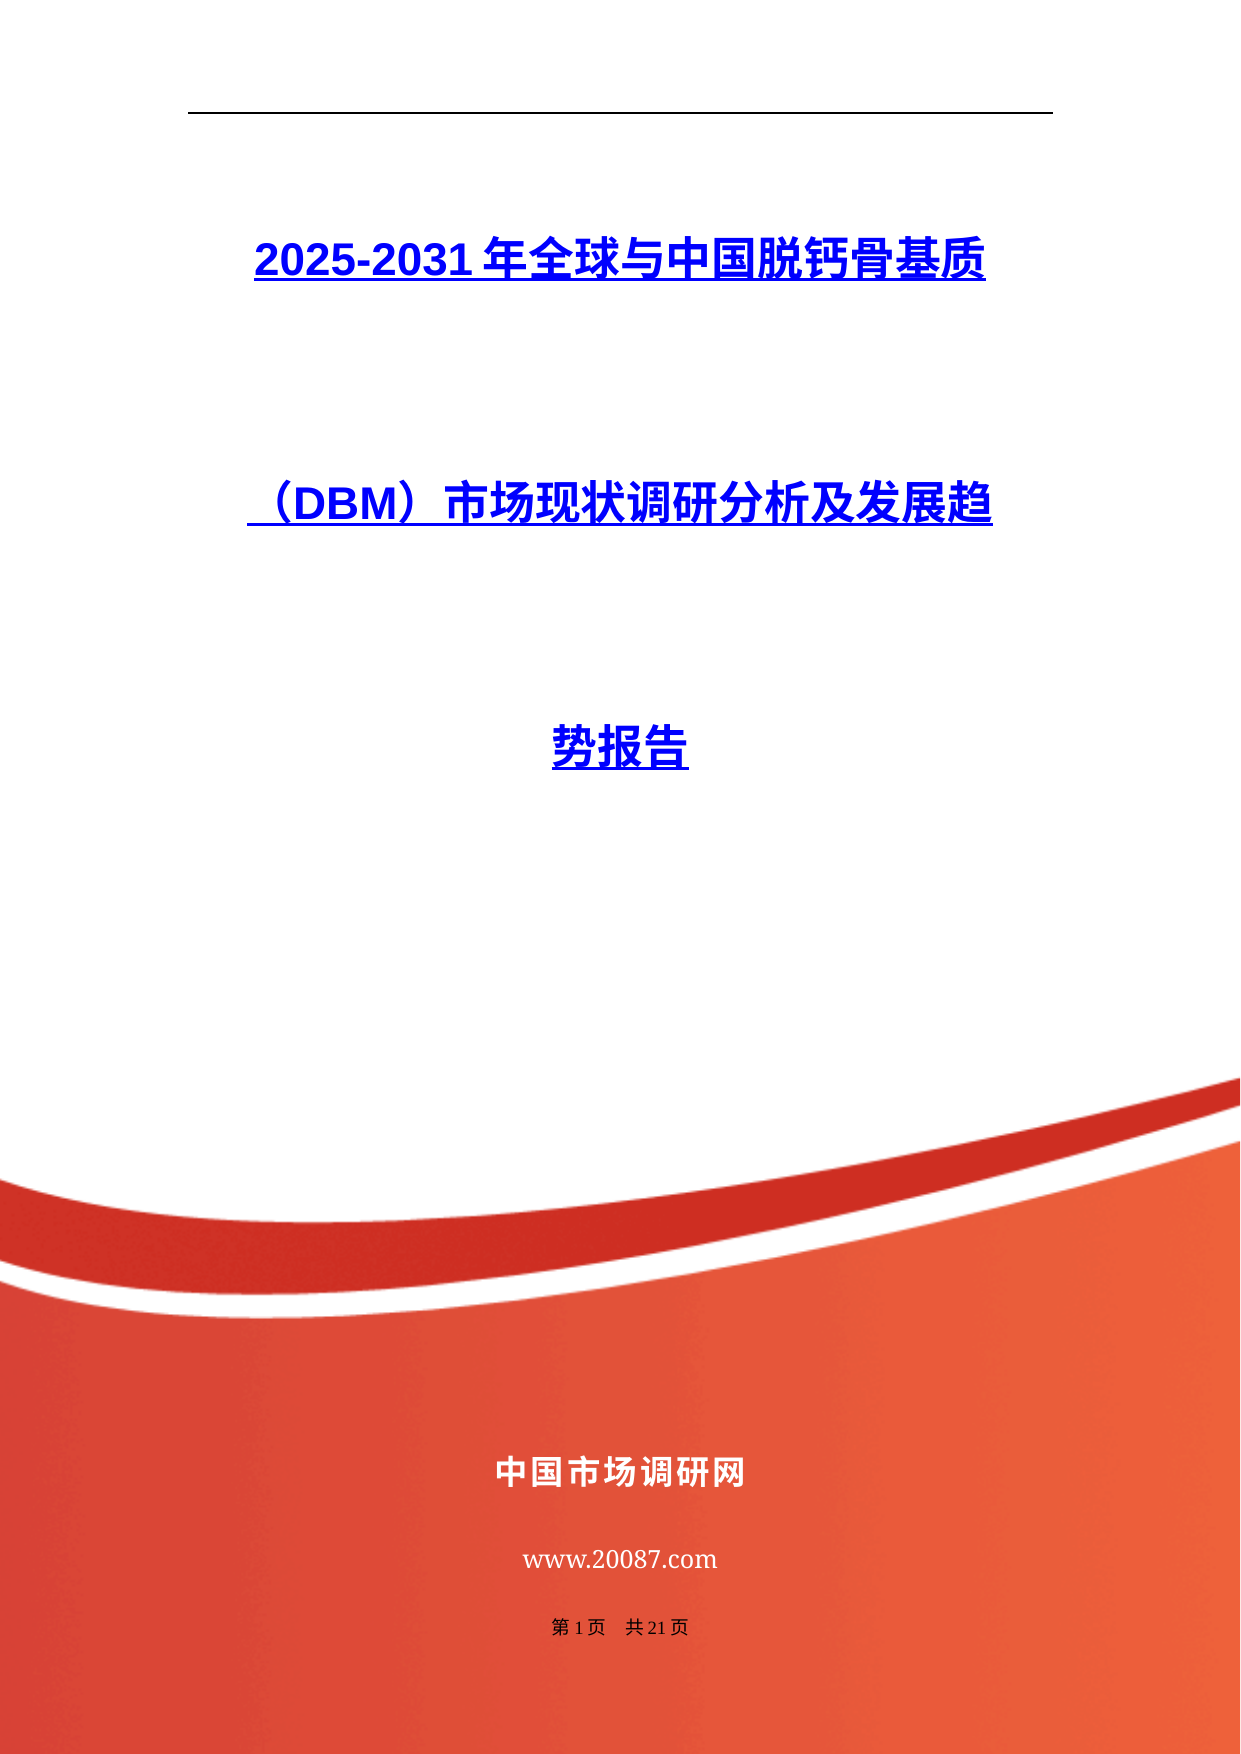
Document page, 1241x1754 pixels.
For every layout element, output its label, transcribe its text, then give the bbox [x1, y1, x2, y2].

text www.20087.com [187, 1526, 1053, 1591]
table_header 2025-2031年全球与中国脱钙骨基质（DBM）市场现状调研分析及发展趋势报告 [188, 207, 1053, 871]
subtitle 中国市场调研网 [187, 1437, 1053, 1502]
picture [0, 1006, 1241, 1754]
